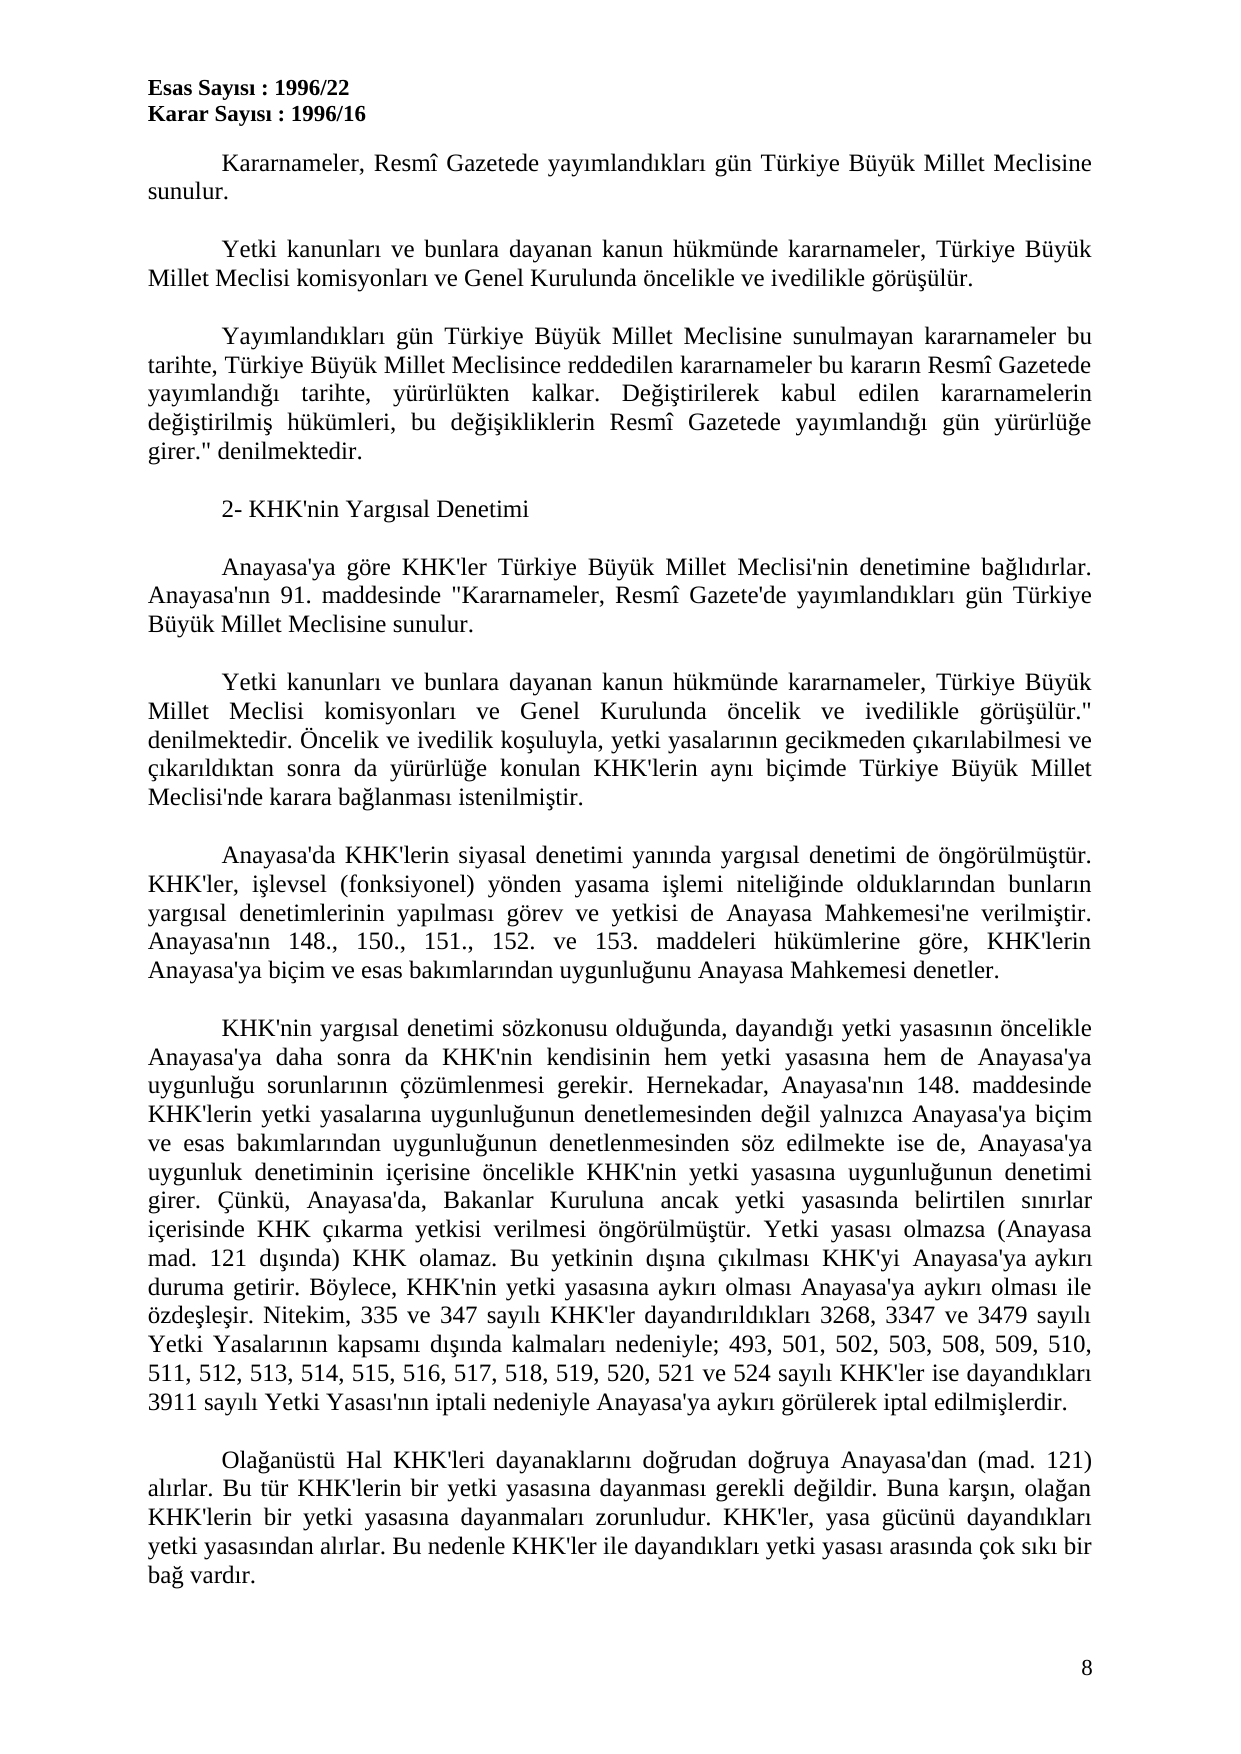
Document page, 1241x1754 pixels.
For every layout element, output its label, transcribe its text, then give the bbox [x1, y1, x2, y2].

text KHK'nin yargısal denetimi sözkonusu olduğunda, dayandığı yetki yasasının öncelikle Anayasa'ya daha sonra da KHK'nin kendisinin hem yetki yasasına hem de Anayasa'ya uygunluğu sorunlarının çözümlenmesi gerekir. Hernekadar, Anayasa'nın 148. maddesinde KHK'lerin yetki yasalarına uygunluğunun denetlemesinden değil yalnızca Anayasa'ya biçim ve esas bakımlarından uygunluğunun denetlenmesinden söz edilmekte ise de, Anayasa'ya uygunluk denetiminin içerisine öncelikle KHK'nin yetki yasasına uygunluğunun denetimi girer. Çünkü, Anayasa'da, Bakanlar Kuruluna ancak yetki yasasında belirtilen sınırlar içerisinde KHK çıkarma yetkisi verilmesi öngörülmüştür. Yetki yasası olmazsa (Anayasa mad. 121 dışında) KHK olamaz. Bu yetkinin dışına çıkılması KHK'yi Anayasa'ya aykırı duruma getirir. Böylece, KHK'nin yetki yasasına aykırı olması Anayasa'ya aykırı olması ile özdeşleşir. Nitekim, 335 ve 347 sayılı KHK'ler dayandırıldıkları 3268, 3347 ve 3479 sayılı Yetki Yasalarının kapsamı dışında kalmaları nedeniyle; 493, 501, 502, 503, 508, 509, 510, 511, 512, 513, 514, 515, 516, 517, 518, 519, 520, 521 ve 524 sayılı KHK'ler ise dayandıkları 3911 sayılı Yetki Yasası'nın iptali nedeniyle Anayasa'ya aykırı görülerek iptal edilmişlerdir. [148, 1013, 1093, 1416]
text Kararnameler, Resmî Gazetede yayımlandıkları gün Türkiye Büyük Millet Meclisine sunulur. [148, 148, 1093, 205]
text Olağanüstü Hal KHK'leri dayanaklarını doğrudan doğruya Anayasa'dan (mad. 121) alırlar. Bu tür KHK'lerin bir yetki yasasına dayanması gerekli değildir. Buna karşın, olağan KHK'lerin bir yetki yasasına dayanmaları zorunludur. KHK'ler, yasa gücünü dayandıkları yetki yasasından alırlar. Bu nedenle KHK'ler ile dayandıkları yetki yasası arasında çok sıkı bir bağ vardır. [148, 1445, 1093, 1588]
text Yetki kanunları ve bunlara dayanan kanun hükmünde kararnameler, Türkiye Büyük Millet Meclisi komisyonları ve Genel Kurulunda öncelikle ve ivedilikle görüşülür. [148, 234, 1093, 292]
text Anayasa'da KHK'lerin siyasal denetimi yanında yargısal denetimi de öngörülmüştür. KHK'ler, işlevsel (fonksiyonel) yönden yasama işlemi niteliğinde olduklarından bunların yargısal denetimlerinin yapılması görev ve yetkisi de Anayasa Mahkemesi'ne verilmiştir. Anayasa'nın 148., 150., 151., 152. ve 153. maddeleri hükümlerine göre, KHK'lerin Anayasa'ya biçim ve esas bakımlarından uygunluğunu Anayasa Mahkemesi denetler. [148, 840, 1093, 984]
text Anayasa'ya göre KHK'ler Türkiye Büyük Millet Meclisi'nin denetimine bağlıdırlar. Anayasa'nın 91. maddesinde "Kararnameler, Resmî Gazete'de yayımlandıkları gün Türkiye Büyük Millet Meclisine sunulur. [148, 552, 1093, 638]
text Yayımlandıkları gün Türkiye Büyük Millet Meclisine sunulmayan kararnameler bu tarihte, Türkiye Büyük Millet Meclisince reddedilen kararnameler bu kararın Resmî Gazetede yayımlandığı tarihte, yürürlükten kalkar. Değiştirilerek kabul edilen kararnamelerin değiştirilmiş hükümleri, bu değişikliklerin Resmî Gazetede yayımlandığı gün yürürlüğe girer." denilmektedir. [148, 321, 1093, 465]
text 2- KHK'nin Yargısal Denetimi [148, 494, 1093, 523]
text Yetki kanunları ve bunlara dayanan kanun hükmünde kararnameler, Türkiye Büyük Millet Meclisi komisyonları ve Genel Kurulunda öncelik ve ivedilikle görüşülür." denilmektedir. Öncelik ve ivedilik koşuluyla, yetki yasalarının gecikmeden çıkarılabilmesi ve çıkarıldıktan sonra da yürürlüğe konulan KHK'lerin aynı biçimde Türkiye Büyük Millet Meclisi'nde karara bağlanması istenilmiştir. [148, 667, 1093, 811]
